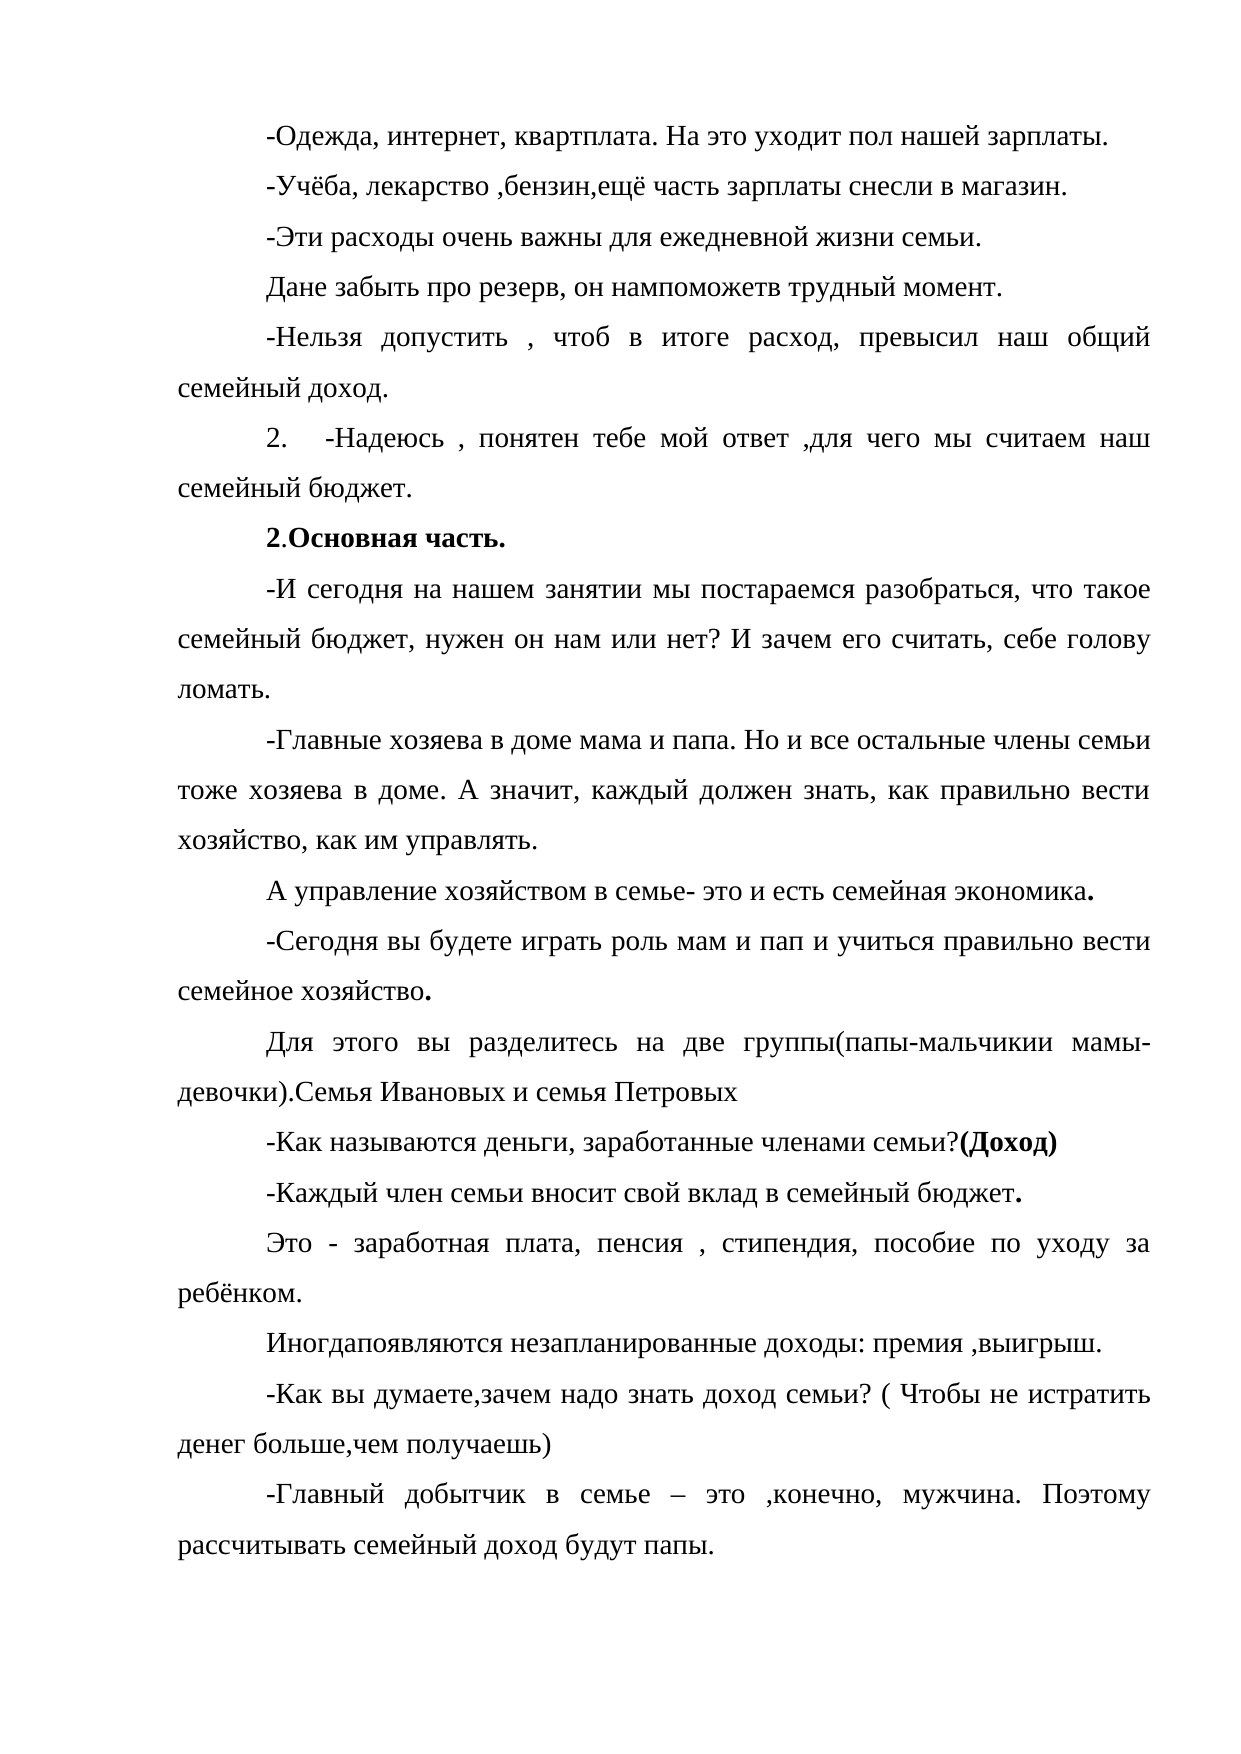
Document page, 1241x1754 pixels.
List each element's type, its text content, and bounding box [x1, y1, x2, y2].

text -И сегодня на нашем занятии мы постараемся разобраться, что такое семейный бюджет, нужен он нам или нет? И зачем его считать, себе голову ломать. [177, 571, 1152, 705]
text -Учёба, лекарство ,бензин,ещё часть зарплаты снесли в магазин. [177, 168, 1152, 202]
text Это - заработная плата, пенсия , стипендия, пособие по уходу за ребёнком. [177, 1225, 1152, 1309]
text -Сегодня вы будете играть роль мам и пап и учиться правильно вести семейное хозяйство. [177, 923, 1152, 1007]
text Дане забыть про резерв, он нампоможетв трудный момент. [177, 269, 1152, 303]
text -Эти расходы очень важны для ежедневной жизни семьи. [177, 219, 1152, 252]
text -Одежда, интернет, квартплата. На это уходит пол нашей зарплаты. [177, 118, 1152, 152]
text -Нельзя допустить , чтоб в итоге расход, превысил наш общий семейный доход. [177, 319, 1152, 403]
text 2.Основная часть. [177, 521, 1152, 554]
list -Надеюсь , понятен тебе мой ответ ,для чего мы считаем наш семейный бюджет. [177, 420, 1152, 504]
text -Главные хозяева в доме мама и папа. Но и все остальные члены семьи тоже хозяева в доме. А значит, каждый должен знать, как правильно вести хозяйство, как им управлять. [177, 722, 1152, 856]
text -Главный добытчик в семье – это ,конечно, мужчина. Поэтому рассчитывать семейный доход будут папы. [177, 1477, 1152, 1560]
text -Как называются деньги, заработанные членами семьи?(Доход) [177, 1124, 1152, 1158]
text А управление хозяйством в семье- это и есть семейная экономика. [177, 873, 1152, 906]
text -Как вы думаете,зачем надо знать доход семьи? ( Чтобы не истратить денег больше,чем получаешь) [177, 1376, 1152, 1460]
text Для этого вы разделитесь на две группы(папы-мальчикии мамы-девочки).Семья Ивановых и семья Петровых [177, 1024, 1152, 1108]
text Иногдапоявляются незапланированные доходы: премия ,выигрыш. [177, 1326, 1152, 1359]
text -Каждый член семьи вносит свой вклад в семейный бюджет. [177, 1175, 1152, 1208]
